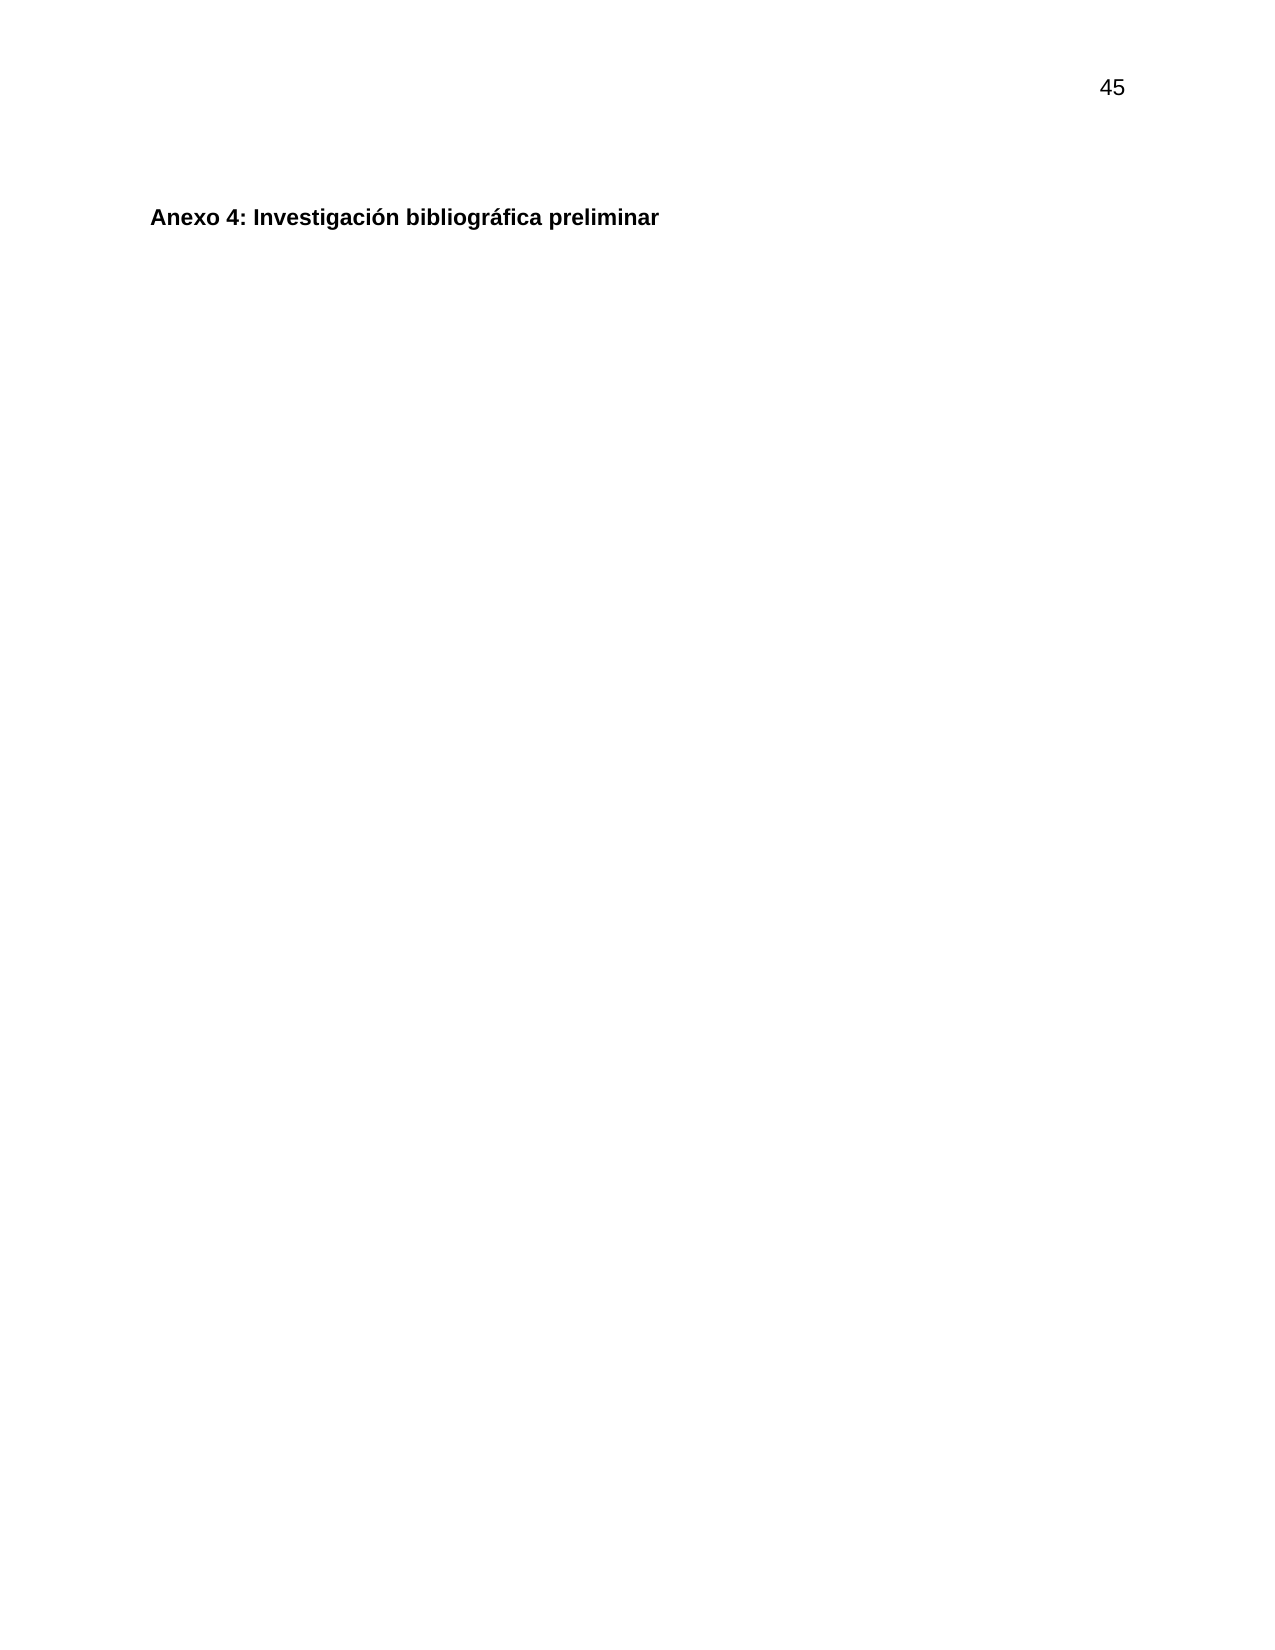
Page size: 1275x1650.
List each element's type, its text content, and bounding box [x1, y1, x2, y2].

subtitle Anexo 4: Investigación bibliográfica preliminar [150, 204, 1125, 231]
